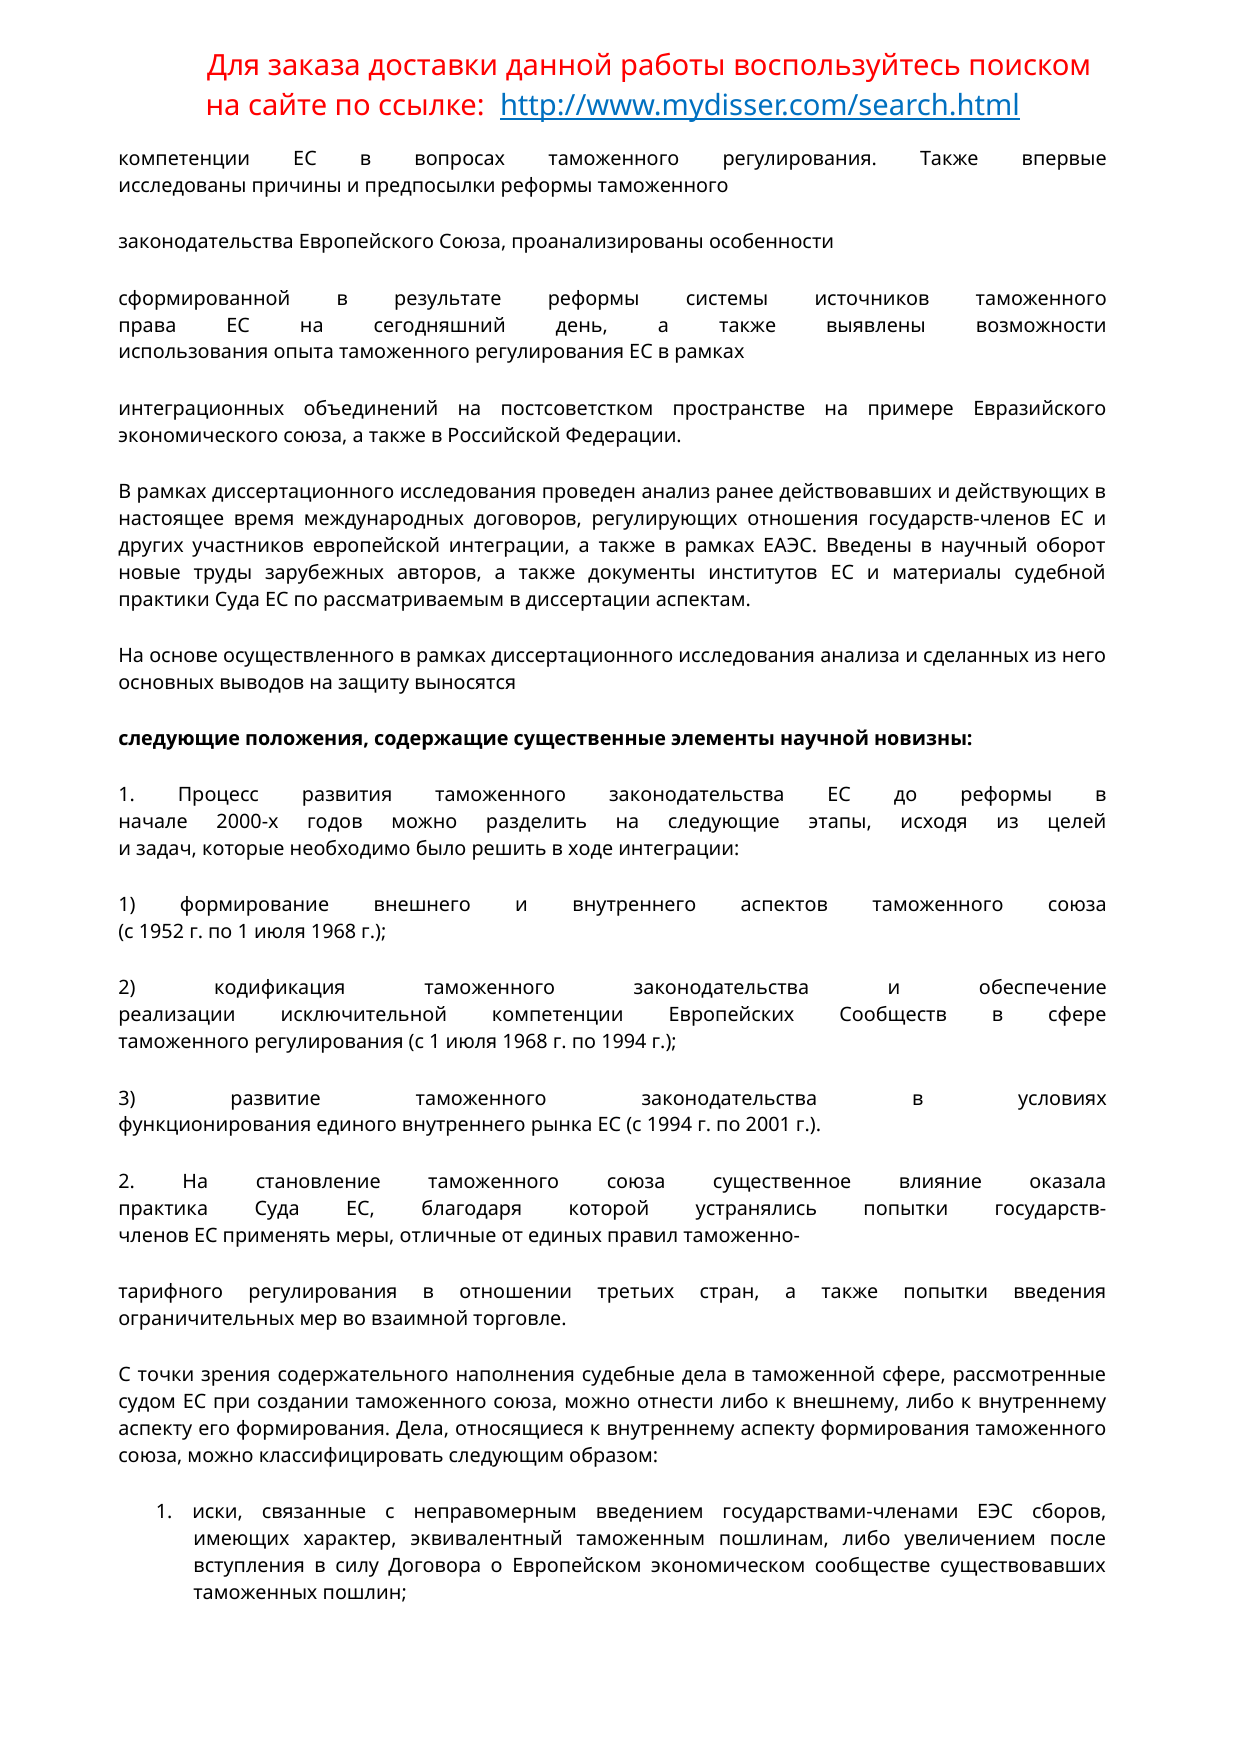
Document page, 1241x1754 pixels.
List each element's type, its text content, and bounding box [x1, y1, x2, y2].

text тарифного регулирования в отношении третьих стран, а также попытки введения ограничительных мер во взаимной торговле. [118, 1277, 1107, 1331]
text законодательства Европейского Союза, проанализированы особенности [118, 228, 1107, 255]
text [118, 144, 1107, 198]
text 3) развитие таможенного законодательства в условиях функционирования единого внутреннего рынка ЕС (с 1994 г. по 2001 г.). [118, 1084, 1107, 1138]
text С точки зрения содержательного наполнения судебные дела в таможенной сфере, рассмотренные судом ЕС при создании таможенного союза, можно отнести либо к внешнему, либо к внутреннему аспекту его формирования. Дела, относящиеся к внутреннему аспекту формирования таможенного союза, можно классифицировать следующим образом: [118, 1360, 1107, 1468]
text сформированной в результате реформы системы источников таможенного права ЕС на сегодняшний день, а также выявлены возможности использования опыта таможенного регулирования ЕС в рамках [118, 284, 1107, 365]
text На основе осуществленного в рамках диссертационного исследования анализа и сделанных из него основных выводов на защиту выносятся [118, 641, 1107, 695]
text 1. Процесс развития таможенного законодательства ЕС до реформы в начале 2000-х годов можно разделить на следующие этапы, исходя из целей и задач, которые необходимо было решить в ходе интеграции: [118, 780, 1107, 861]
list иски, связанные с неправомерным введением государствами-членами ЕЭС сборов, имеющих характер, эквивалентный таможенным пошлинам, либо увеличением после вступления в силу Договора о Европейском экономическом сообществе существовавших таможенных пошлин; [156, 1497, 1107, 1605]
text интеграционных объединений на постсоветстком пространстве на примере Евразийского экономического союза, а также в Российской Федерации. [118, 394, 1107, 448]
text 2. На становление таможенного союза существенное влияние оказала практика Суда ЕС, благодаря которой устранялись попытки государств- членов ЕС применять меры, отличные от единых правил таможенно- [118, 1167, 1107, 1248]
text следующие положения, содержащие существенные элементы научной новизны: [118, 724, 1107, 751]
text В рамках диссертационного исследования проведен анализ ранее действовавших и действующих в настоящее время международных договоров, регулирующих отношения государств-членов ЕС и других участников европейской интеграции, а также в рамках ЕАЭС. Введены в научный оборот новые труды зарубежных авторов, а также документы институтов ЕС и материалы судебной практики Суда ЕС по рассматриваемым в диссертации аспектам. [118, 477, 1107, 612]
text 1) формирование внешнего и внутреннего аспектов таможенного союза (с 1952 г. по 1 июля 1968 г.); [118, 891, 1107, 944]
text 2) кодификация таможенного законодательства и обеспечение реализации исключительной компетенции Европейских Сообществ в сфере таможенного регулирования (с 1 июля 1968 г. по 1994 г.); [118, 974, 1107, 1054]
